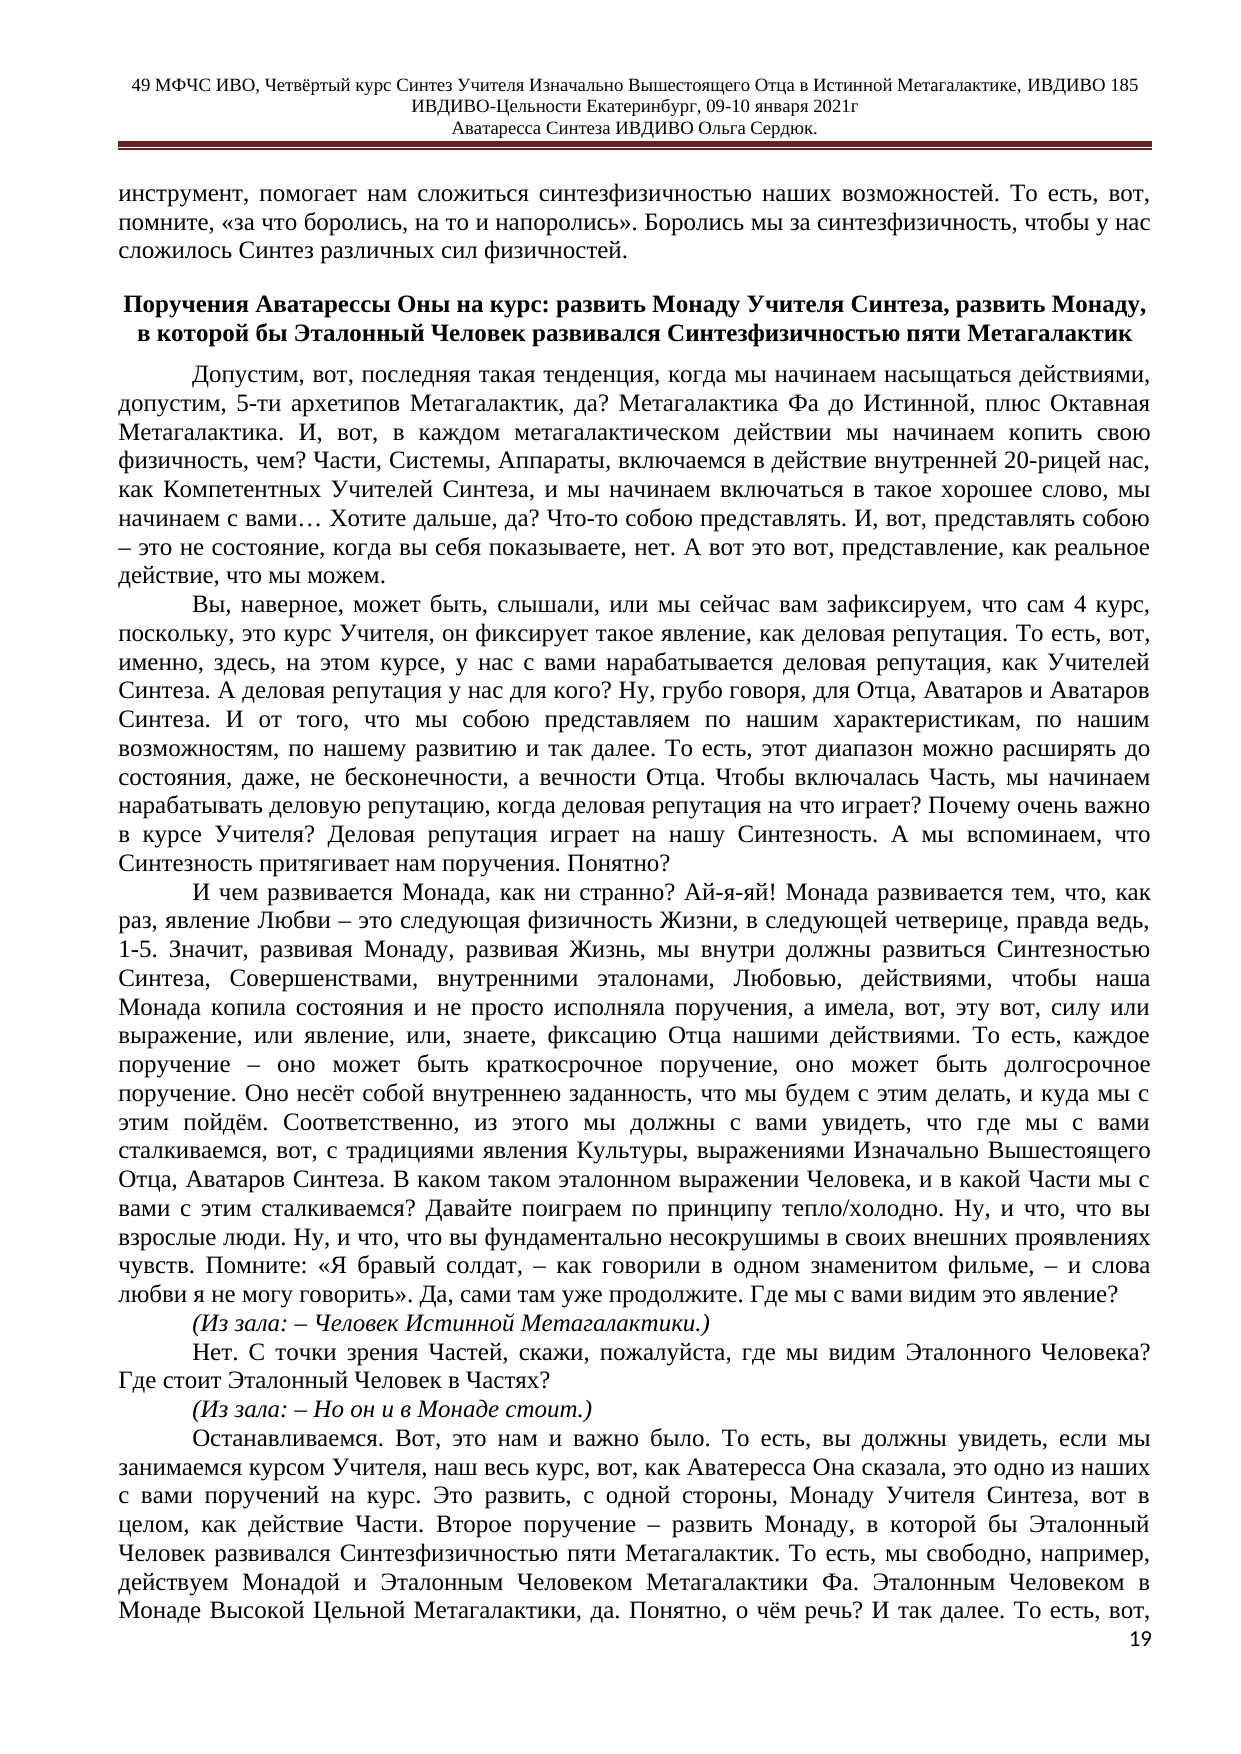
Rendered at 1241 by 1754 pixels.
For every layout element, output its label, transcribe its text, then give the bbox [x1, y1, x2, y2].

text (Из зала: – Но он и в Монаде стоит.) [118, 1394, 1152, 1423]
subtitle Поручения Аватарессы Оны на курс: развить Монаду Учителя Синтеза, развить Монаду, в которой бы Эталонный Человек развивался Синтезфизичностью пяти Метагалактик [118, 289, 1152, 347]
text И чем развивается Монада, как ни странно? Ай-я-яй! Монада развивается тем, что, как раз, явление Любви – это следующая физичность Жизни, в следующей четверице, правда ведь, 1-5. Значит, развивая Монаду, развивая Жизнь, мы внутри должны развиться Синтезностью Синтеза, Совершенствами, внутренними эталонами, Любовью, действиями, чтобы наша Монада копила состояния и не просто исполняла поручения, а имела, вот, эту вот, силу или выражение, или явление, или, знаете, фиксацию Отца нашими действиями. То есть, каждое поручение – оно может быть краткосрочное поручение, оно может быть долгосрочное поручение. Оно несёт собой внутреннею заданность, что мы будем с этим делать, и куда мы с этим пойдём. Соответственно, из этого мы должны с вами увидеть, что где мы с вами сталкиваемся, вот, с традициями явления Культуры, выражениями Изначально Вышестоящего Отца, Аватаров Синтеза. В каком таком эталонном выражении Человека, и в какой Части мы с вами с этим сталкиваемся? Давайте поиграем по принципу тепло/холодно. Ну, и что, что вы взрослые люди. Ну, и что, что вы фундаментально несокрушимы в своих внешних проявлениях чувств. Помните: «Я бравый солдат, – как говорили в одном знаменитом фильме, – и слова любви я не могу говорить». Да, сами там уже продолжите. Где мы с вами видим это явление? [118, 877, 1152, 1308]
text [118, 178, 1152, 264]
text Нет. С точки зрения Частей, скажи, пожалуйста, где мы видим Эталонного Человека? Где стоит Эталонный Человек в Частях? [118, 1337, 1152, 1394]
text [118, 1423, 1152, 1624]
text Вы, наверное, может быть, слышали, или мы сейчас вам зафиксируем, что сам 4 курс, поскольку, это курс Учителя, он фиксирует такое явление, как деловая репутация. То есть, вот, именно, здесь, на этом курсе, у нас с вами нарабатывается деловая репутация, как Учителей Синтеза. А деловая репутация у нас для кого? Ну, грубо говоря, для Отца, Аватаров и Аватаров Синтеза. И от того, что мы собою представляем по нашим характеристикам, по нашим возможностям, по нашему развитию и так далее. То есть, этот диапазон можно расширять до состояния, даже, не бесконечности, а вечности Отца. Чтобы включалась Часть, мы начинаем нарабатывать деловую репутацию, когда деловая репутация на что играет? Почему очень важно в курсе Учителя? Деловая репутация играет на нашу Синтезность. А мы вспоминаем, что Синтезность притягивает нам поручения. Понятно? [118, 589, 1152, 877]
text (Из зала: – Человек Истинной Метагалактики.) [118, 1308, 1152, 1337]
text Допустим, вот, последняя такая тенденция, когда мы начинаем насыщаться действиями, допустим, 5-ти архетипов Метагалактик, да? Метагалактика Фа до Истинной, плюс Октавная Метагалактика. И, вот, в каждом метагалактическом действии мы начинаем копить свою физичность, чем? Части, Системы, Аппараты, включаемся в действие внутренней 20-рицей нас, как Компетентных Учителей Синтеза, и мы начинаем включаться в такое хорошее слово, мы начинаем с вами… Хотите дальше, да? Что-то собою представлять. И, вот, представлять собою – это не состояние, когда вы себя показываете, нет. А вот это вот, представление, как реальное действие, что мы можем. [118, 359, 1152, 589]
